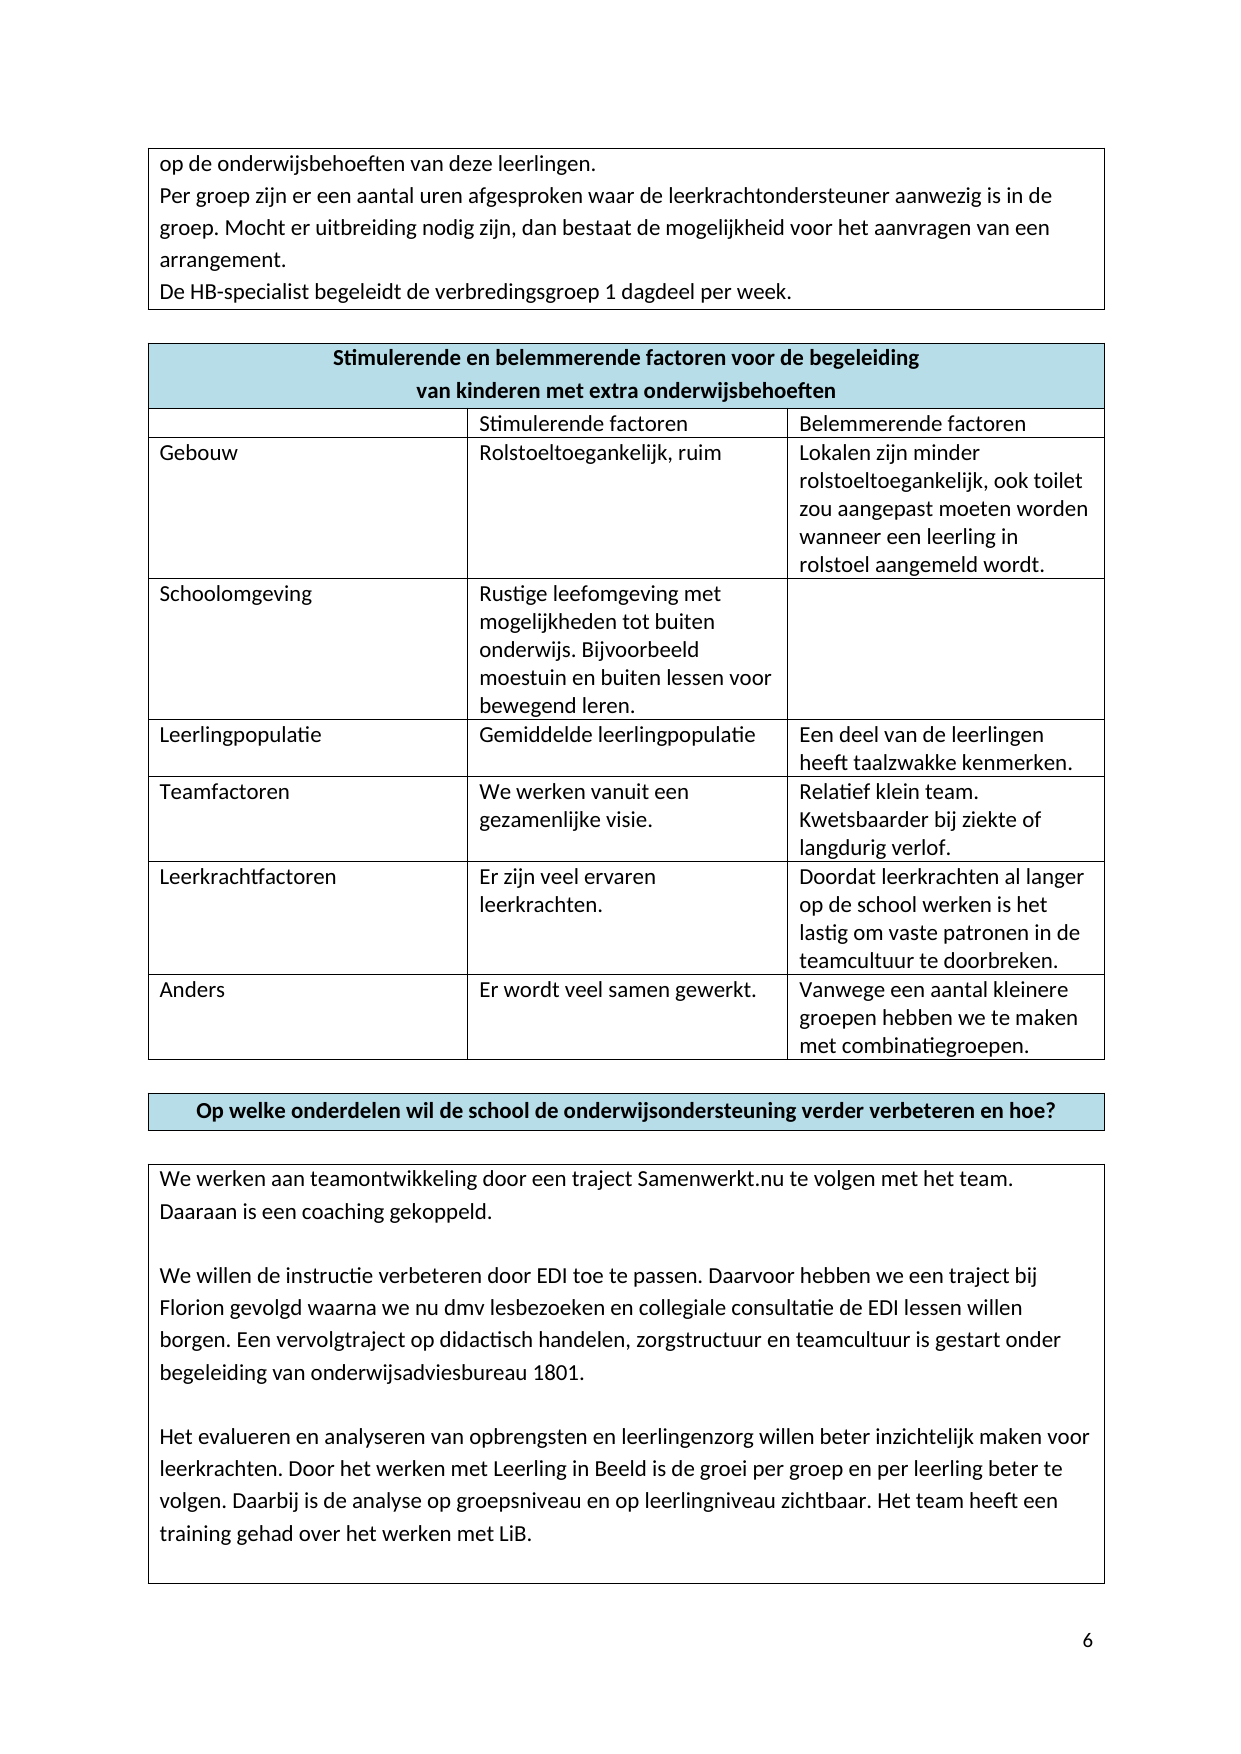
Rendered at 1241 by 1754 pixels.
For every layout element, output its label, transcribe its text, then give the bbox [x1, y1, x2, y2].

table_cell Schoolomgeving [149, 579, 467, 719]
table_cell Doordat leerkrachten al langer op de school werken is het lastig om vaste patronen in de teamcultuur te doorbreken. [788, 862, 1104, 974]
table_cell [149, 409, 467, 437]
table_header Stimulerende en belemmerende factoren voor de begeleiding van kinderen met extra onderwijsbehoeften [149, 344, 1104, 408]
table_cell Rustige leefomgeving met mogelijkheden tot buiten onderwijs. Bijvoorbeeld moestuin en buiten lessen voor bewegend leren. [468, 579, 787, 719]
table_cell Rolstoeltoegankelijk, ruim [468, 438, 787, 578]
table_cell Gemiddelde leerlingpopulatie [468, 720, 787, 776]
table_cell Anders [149, 975, 467, 1059]
table_cell [788, 579, 1104, 719]
table_cell Leerlingpopulatie [149, 720, 467, 776]
table_cell Teamfactoren [149, 777, 467, 861]
table_cell Er wordt veel samen gewerkt. [468, 975, 787, 1059]
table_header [149, 1165, 1104, 1583]
table_cell Gebouw [149, 438, 467, 578]
table_cell Lokalen zijn minder rolstoeltoegankelijk, ook toilet zou aangepast moeten worden wanneer een leerling in rolstoel aangemeld wordt. [788, 438, 1104, 578]
table_cell Relatief klein team. Kwetsbaarder bij ziekte of langdurig verlof. [788, 777, 1104, 861]
table_cell Er zijn veel ervaren leerkrachten. [468, 862, 787, 974]
table_cell Stimulerende factoren [468, 409, 787, 437]
table_cell We werken vanuit een gezamenlijke visie. [468, 777, 787, 861]
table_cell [149, 149, 1104, 309]
table_header Op welke onderdelen wil de school de onderwijsondersteuning verder verbeteren en hoe? [149, 1094, 1104, 1130]
table_cell Belemmerende factoren [788, 409, 1104, 437]
table_cell Leerkrachtfactoren [149, 862, 467, 974]
table_cell Vanwege een aantal kleinere groepen hebben we te maken met combinatiegroepen. [788, 975, 1104, 1059]
table_cell Een deel van de leerlingen heeft taalzwakke kenmerken. [788, 720, 1104, 776]
